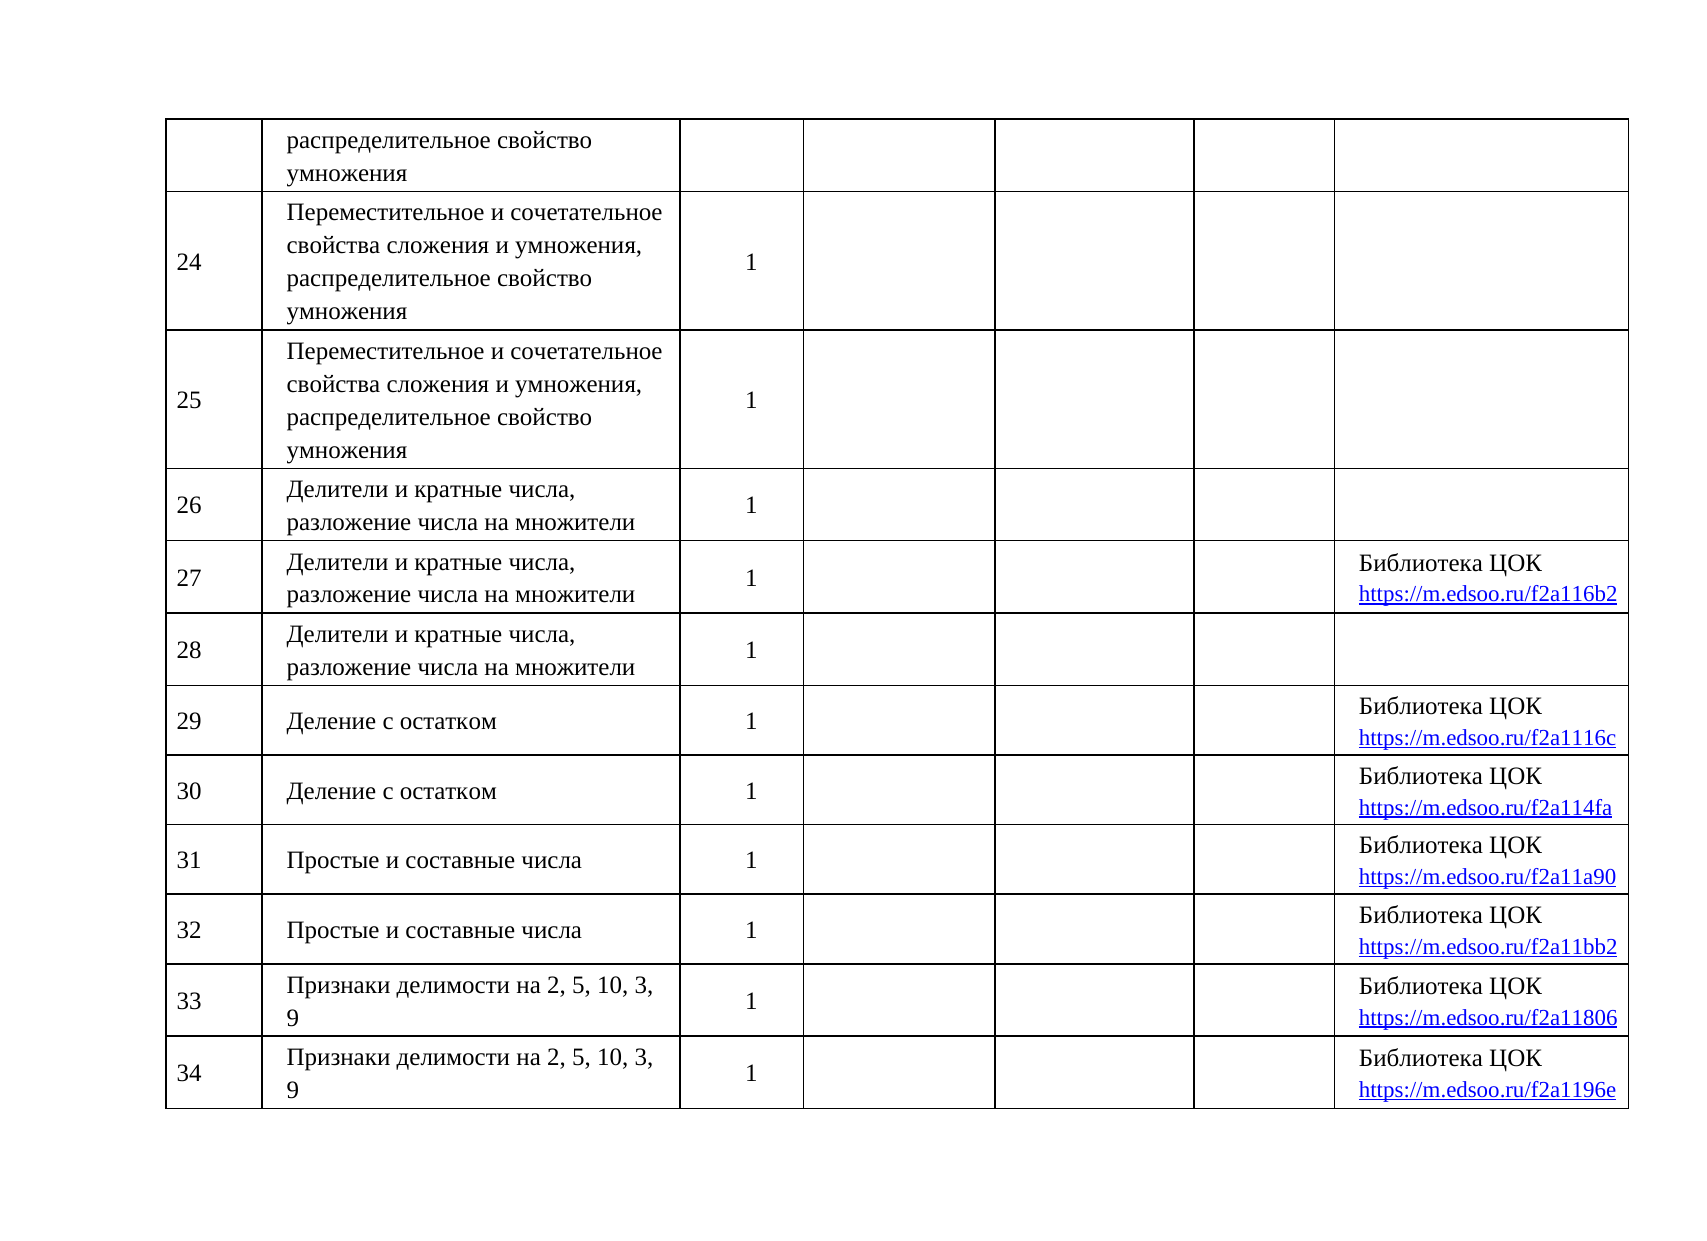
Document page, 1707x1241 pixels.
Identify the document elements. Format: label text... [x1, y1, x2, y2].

table_cell [804, 895, 994, 963]
table_cell [996, 965, 1193, 1035]
table_cell [1335, 469, 1628, 540]
table_cell 27 [167, 541, 261, 612]
table_cell 1 [681, 331, 803, 467]
table_cell [996, 825, 1193, 893]
table_cell Признаки делимости на 2, 5, 10, 3, 9 [263, 1037, 679, 1108]
table_cell [996, 895, 1193, 963]
table_cell [804, 469, 994, 540]
table_cell 33 [167, 965, 261, 1035]
table_cell 1 [681, 469, 803, 540]
table_cell 1 [681, 120, 803, 191]
table_cell Делители и кратные числа, разложение числа на множители [263, 614, 679, 684]
table_cell [1335, 192, 1628, 329]
table_cell [804, 120, 994, 191]
table_cell [1195, 331, 1334, 467]
table_cell Простые и составные числа [263, 825, 679, 893]
table_cell [996, 1037, 1193, 1108]
table_cell [996, 120, 1193, 191]
table_cell [1195, 541, 1334, 612]
table_cell [804, 541, 994, 612]
table_cell [1195, 895, 1334, 963]
table_cell 1 [681, 614, 803, 684]
table_cell Библиотека ЦОК https://m.edsoo.ru/f2a1116c [1335, 686, 1628, 754]
table_cell [996, 686, 1193, 754]
table_cell [1195, 965, 1334, 1035]
table_cell 1 [681, 895, 803, 963]
table_cell [1335, 331, 1628, 467]
table_cell [1335, 614, 1628, 684]
table_cell Переместительное и сочетательное свойства сложения и умножения, распределительное свойство умножения [263, 331, 679, 467]
table_cell [1195, 1037, 1334, 1108]
table_cell 31 [167, 825, 261, 893]
table_cell Библиотека ЦОК https://m.edsoo.ru/f2a116b2 [1335, 541, 1628, 612]
table_cell [1195, 756, 1334, 824]
table_cell 24 [167, 192, 261, 329]
table_cell [1195, 614, 1334, 684]
table_cell Библиотека ЦОК https://m.edsoo.ru/f2a114fa [1335, 756, 1628, 824]
table_cell 23 [167, 120, 261, 191]
table_cell [1195, 469, 1334, 540]
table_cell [1335, 120, 1628, 191]
table_cell Признаки делимости на 2, 5, 10, 3, 9 [263, 965, 679, 1035]
table_cell [996, 469, 1193, 540]
table_cell 1 [681, 686, 803, 754]
table_cell Делители и кратные числа, разложение числа на множители [263, 541, 679, 612]
table_cell 29 [167, 686, 261, 754]
table_cell 32 [167, 895, 261, 963]
table_cell 1 [681, 756, 803, 824]
table_cell 1 [681, 965, 803, 1035]
table_cell [804, 686, 994, 754]
table_cell Библиотека ЦОК https://m.edsoo.ru/f2a11a90 [1335, 825, 1628, 893]
table_cell [996, 614, 1193, 684]
table_cell 30 [167, 756, 261, 824]
table_cell [996, 192, 1193, 329]
table_cell [804, 825, 994, 893]
table_cell 34 [167, 1037, 261, 1108]
table_cell 28 [167, 614, 261, 684]
table_cell [804, 192, 994, 329]
table_cell 25 [167, 331, 261, 467]
table_cell [804, 756, 994, 824]
table_cell 1 [681, 541, 803, 612]
table_cell Делители и кратные числа, разложение числа на множители [263, 469, 679, 540]
table_cell 1 [681, 825, 803, 893]
table_cell [1195, 686, 1334, 754]
table_cell Деление с остатком [263, 756, 679, 824]
table_cell Деление с остатком [263, 686, 679, 754]
table_cell [996, 331, 1193, 467]
table_cell [1195, 825, 1334, 893]
table_cell [804, 1037, 994, 1108]
table_cell [804, 965, 994, 1035]
table_cell 1 [681, 1037, 803, 1108]
table_cell [804, 331, 994, 467]
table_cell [263, 192, 679, 329]
table_cell Библиотека ЦОК https://m.edsoo.ru/f2a11bb2 [1335, 895, 1628, 963]
table_cell Библиотека ЦОК https://m.edsoo.ru/f2a11806 [1335, 965, 1628, 1035]
table_cell Простые и составные числа [263, 895, 679, 963]
table_cell [804, 614, 994, 684]
table_cell [996, 756, 1193, 824]
table_cell [996, 541, 1193, 612]
table_cell 26 [167, 469, 261, 540]
table_cell [1195, 120, 1334, 191]
table_cell 1 [681, 192, 803, 329]
table_cell Библиотека ЦОК https://m.edsoo.ru/f2a1196e [1335, 1037, 1628, 1108]
table_cell [1195, 192, 1334, 329]
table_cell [263, 120, 679, 191]
